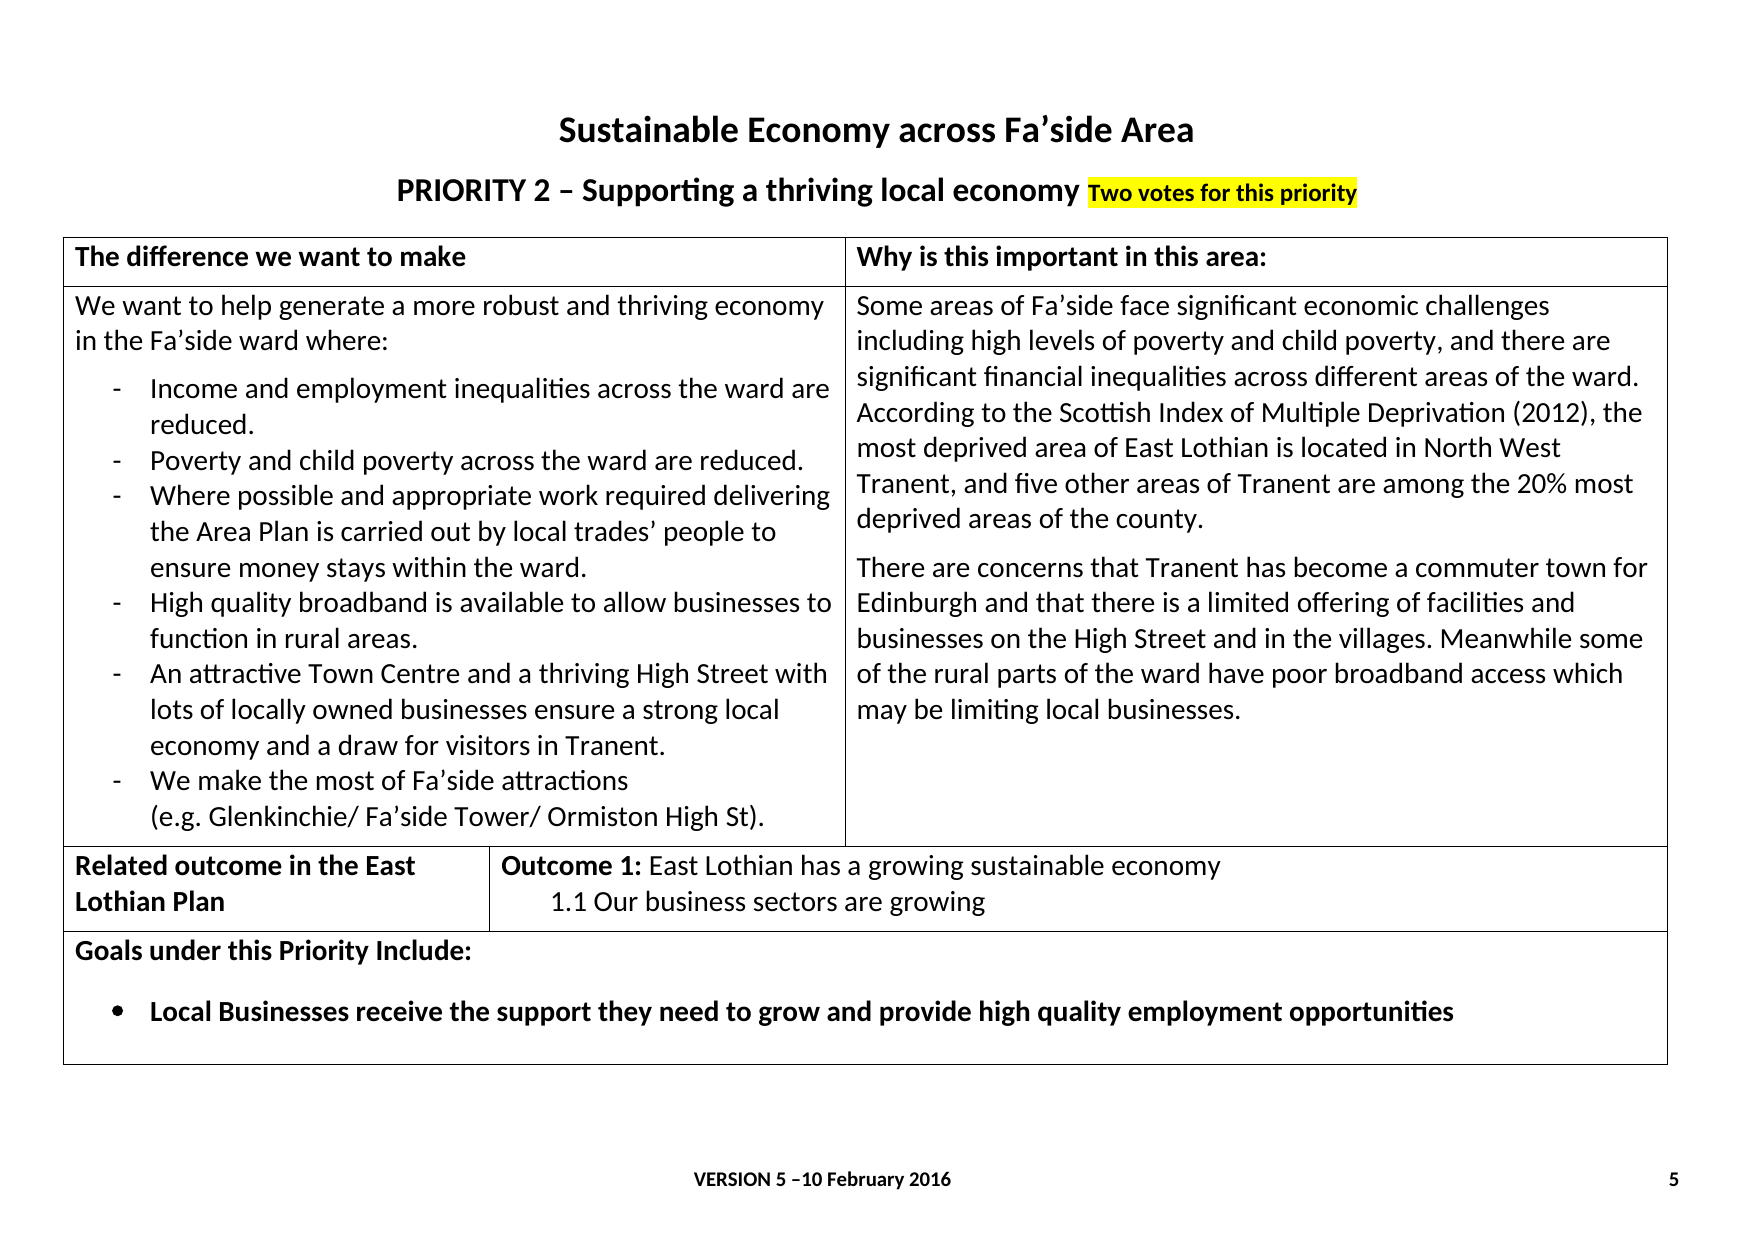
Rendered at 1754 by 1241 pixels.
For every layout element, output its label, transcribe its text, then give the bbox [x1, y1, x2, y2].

text Sustainable Economy across Fa’side Area [75, 106, 1679, 151]
table_cell Some areas of Fa’side face significant economic challenges including high levels of poverty and child poverty, and there are significant financial inequalities across different areas of the ward. According to the Scottish Index of Multiple Deprivation (2012), the most deprived area of East Lothian is located in North West Tranent, and five other areas of Tranent are among the 20% most deprived areas of the county. There are concerns that Tranent has become a commuter town for Edinburgh and that there is a limited offering of facilities and businesses on the High Street and in the villages. Meanwhile some of the rural parts of the ward have poor broadband access which may be limiting local businesses. [846, 287, 1667, 846]
table_cell Related outcome in the East Lothian Plan [64, 847, 489, 931]
table_header The difference we want to make [64, 238, 845, 286]
table_cell Outcome 1: East Lothian has a growing sustainable economy 1.1 Our business sectors are growing [490, 847, 1667, 931]
table_cell Goals under this Priority Include: Local Businesses receive the support they need to grow and provide high quality employment opportunities [64, 932, 1667, 1064]
text PRIORITY 2 – Supporting a thriving local economy Two votes for this priority [75, 169, 1679, 210]
table_cell We want to help generate a more robust and thriving economy in the Fa’side ward where: Income and employment inequalities across the ward are reduced. Poverty and child poverty across the ward are reduced. Where possible and appropriate work required delivering the Area Plan is carried out by local trades’ people to ensure money stays within the ward. High quality broadband is available to allow businesses to function in rural areas. An attractive Town Centre and a thriving High Street with lots of locally owned businesses ensure a strong local economy and a draw for visitors in Tranent. We make the most of Fa’side attractions (e.g. Glenkinchie/ Fa’side Tower/ Ormiston High St). [64, 287, 845, 846]
table_header Why is this important in this area: [846, 238, 1667, 286]
